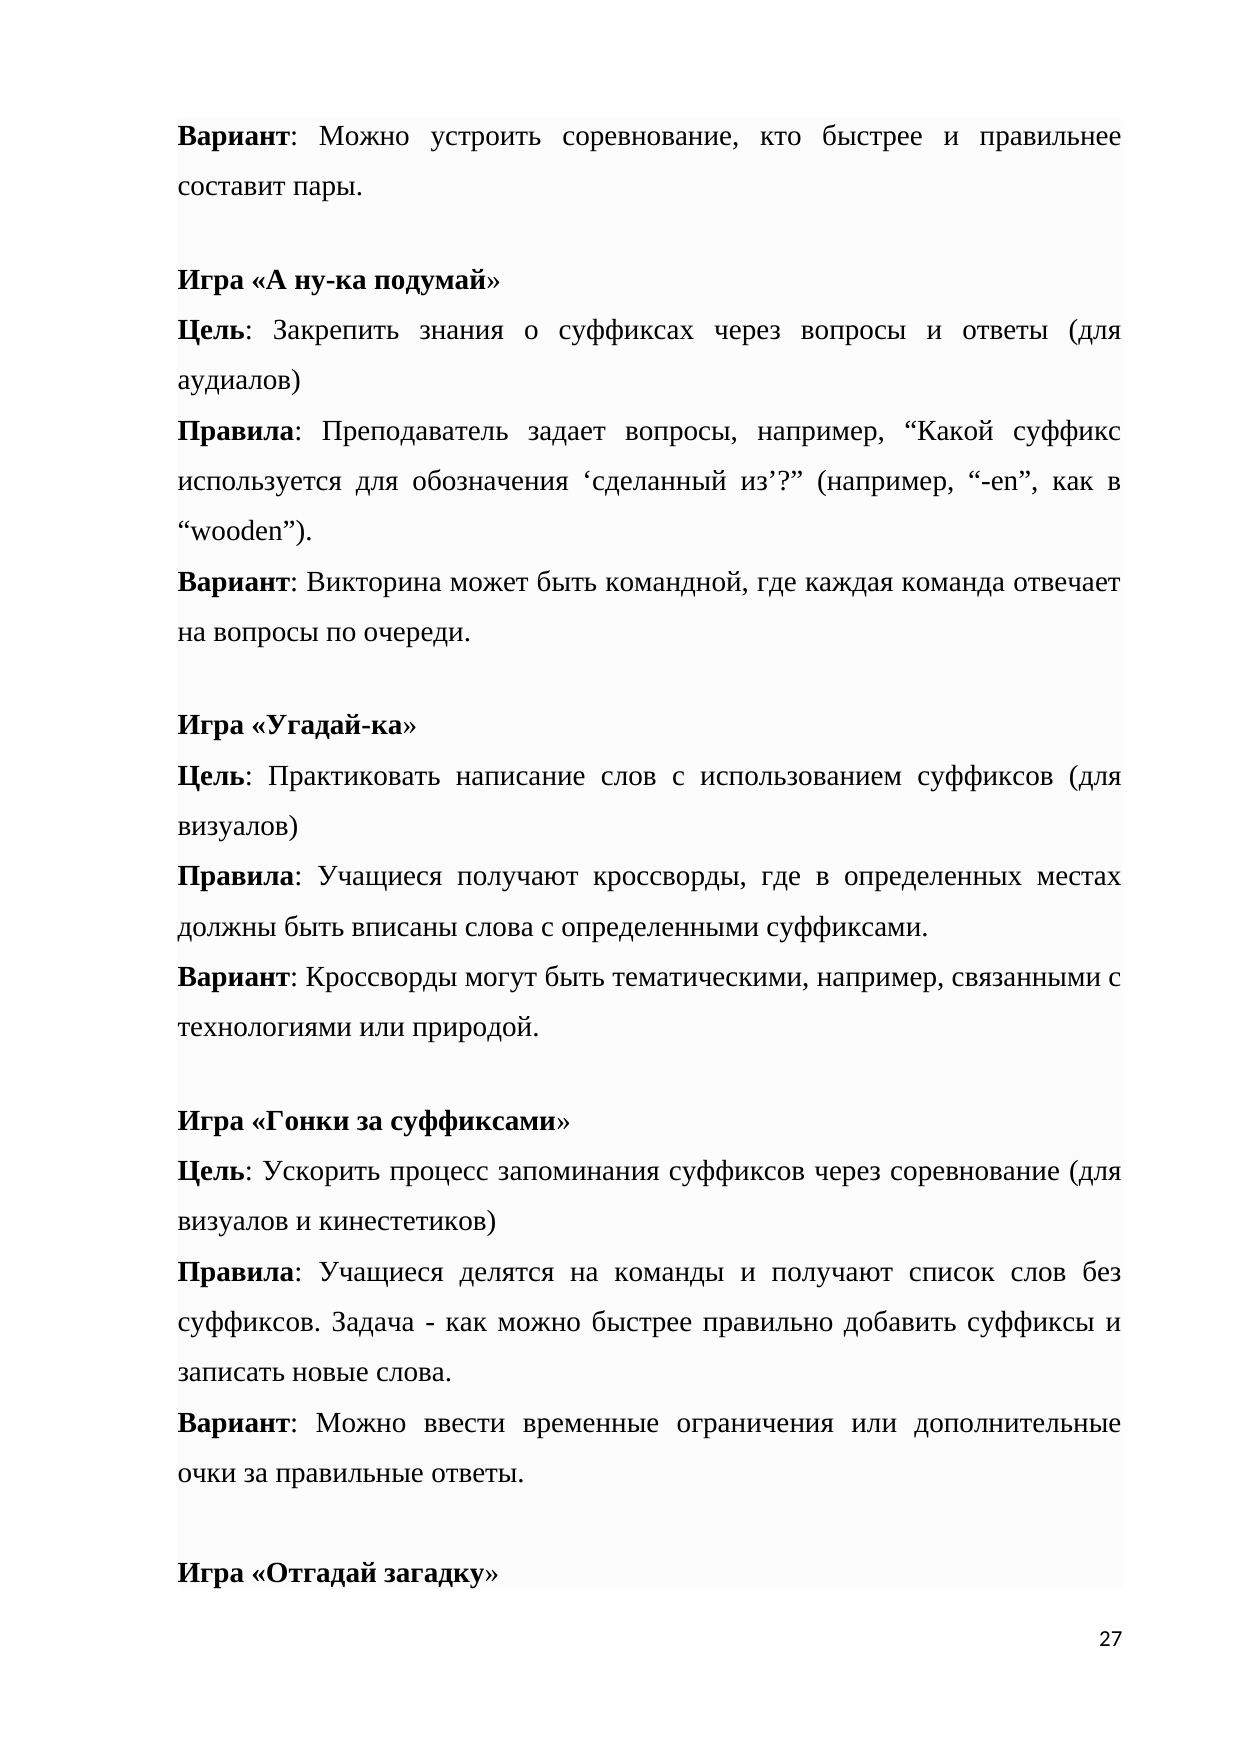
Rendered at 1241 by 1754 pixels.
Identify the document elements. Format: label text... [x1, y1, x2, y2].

text Вариант: Можно ввести временные ограничения или дополнительные очки за правильные ответы. [177, 1405, 1122, 1488]
text Игра «Гонки за суффиксами» [177, 1103, 1122, 1136]
text Игра «А ну-ка подумай» [177, 262, 1122, 295]
text Вариант: Можно устроить соревнование, кто быстрее и правильнее составит пары. [177, 118, 1122, 202]
text Цель: Закрепить знания о суффиксах через вопросы и ответы (для аудиалов) [177, 312, 1122, 396]
text Вариант: Кроссворды могут быть тематическими, например, связанными с технологиями или природой. [177, 959, 1122, 1043]
text Вариант: Викторина может быть командной, где каждая команда отвечает на вопросы по очереди. [177, 564, 1122, 648]
text Правила: Учащиеся получают кроссворды, где в определенных местах должны быть вписаны слова с определенными суффиксами. [177, 858, 1122, 942]
text Игра «Отгадай загадку» [177, 1556, 1122, 1589]
text Цель: Ускорить процесс запоминания суффиксов через соревнование (для визуалов и кинестетиков) [177, 1153, 1122, 1237]
text Правила: Преподаватель задает вопросы, например, “Какой суффикс используется для обозначения ‘сделанный из’?” (например, “-en”, как в “wooden”). [177, 413, 1122, 547]
text Игра «Угадай-ка» [177, 707, 1122, 741]
text Правила: Учащиеся делятся на команды и получают список слов без суффиксов. Задача - как можно быстрее правильно добавить суффиксы и записать новые слова. [177, 1254, 1122, 1388]
text Цель: Практиковать написание слов с использованием суффиксов (для визуалов) [177, 758, 1122, 842]
